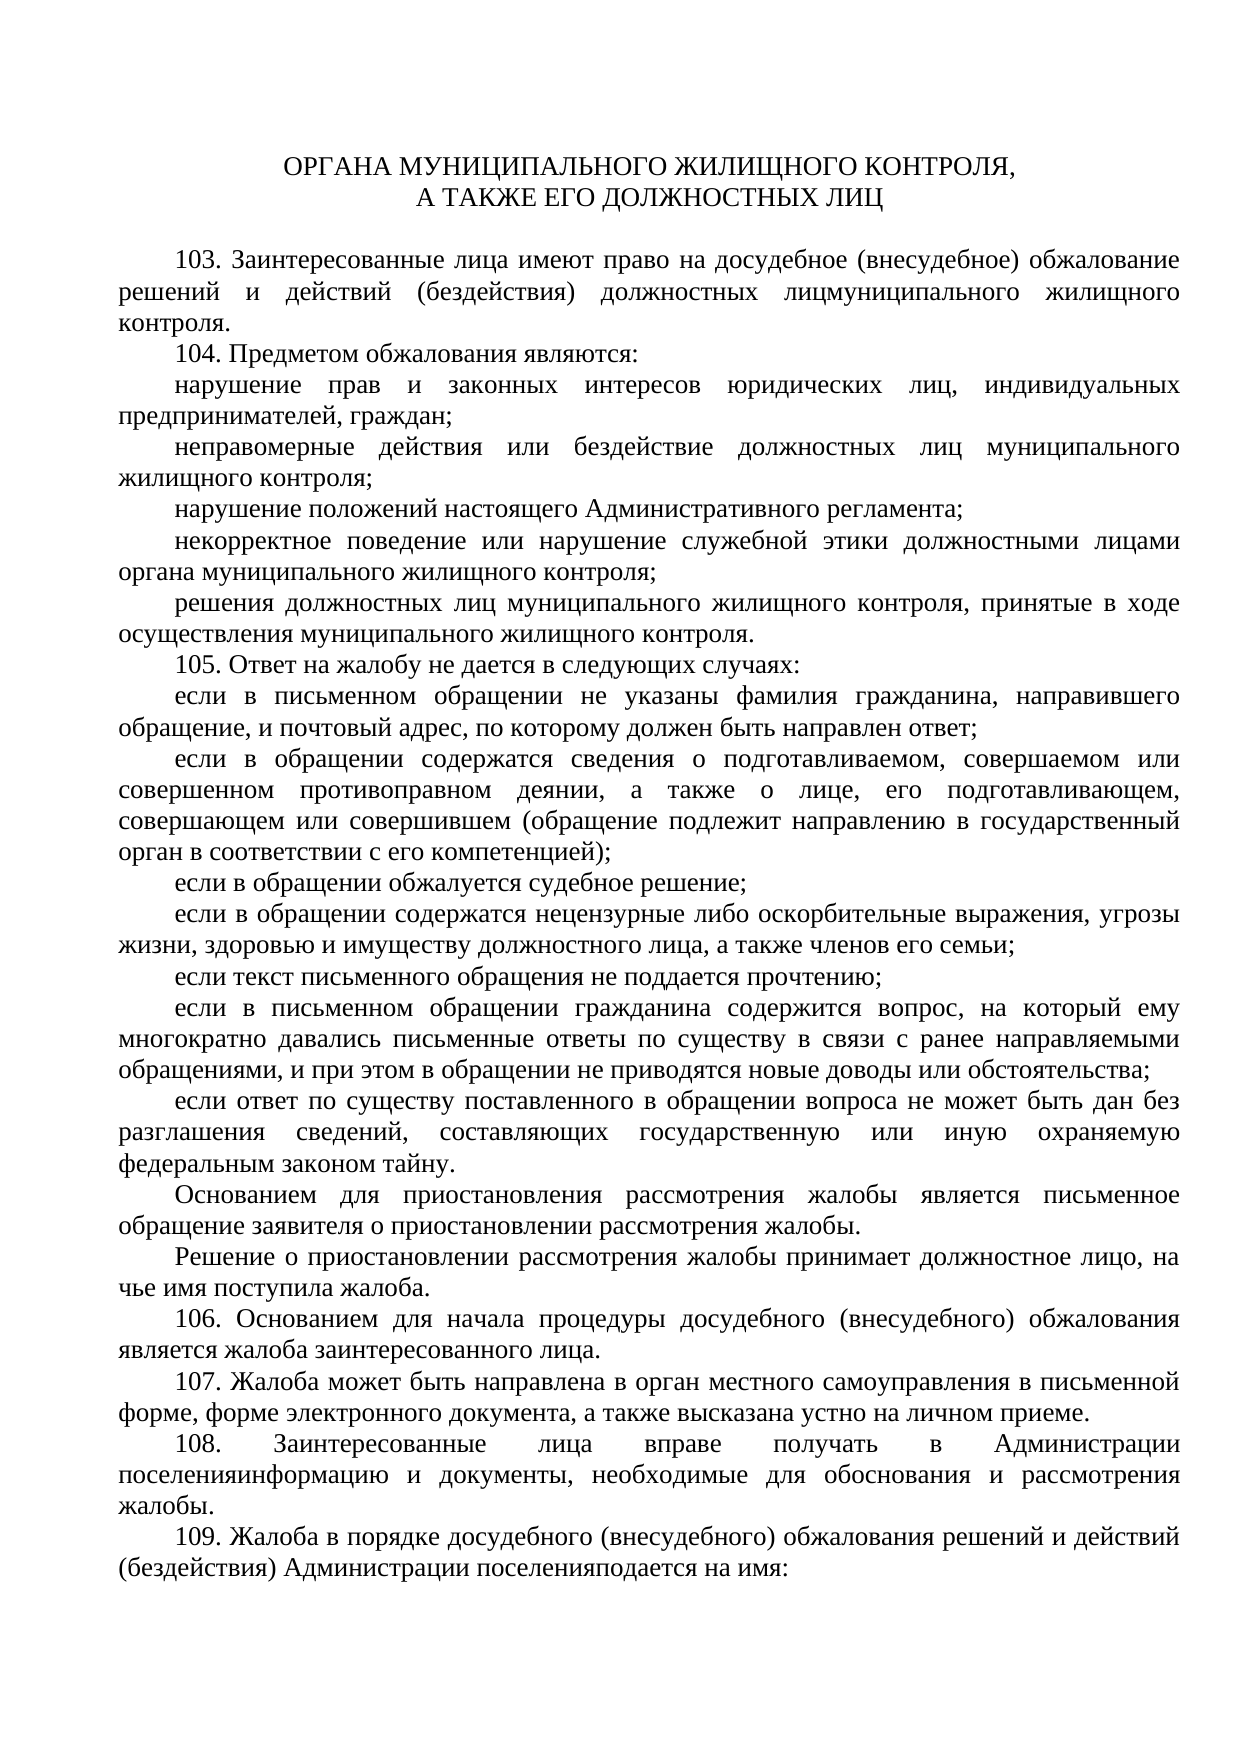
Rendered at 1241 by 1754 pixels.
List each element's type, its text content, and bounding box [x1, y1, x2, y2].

text нарушение прав и законных интересов юридических лиц, индивидуальных предпринимателей, граждан; [118, 368, 1181, 430]
text если в письменном обращении гражданина содержится вопрос, на который ему многократно давались письменные ответы по существу в связи с ранее направляемыми обращениями, и при этом в обращении не приводятся новые доводы или обстоятельства; [118, 991, 1181, 1084]
text если в письменном обращении не указаны фамилия гражданина, направившего обращение, и почтовый адрес, по которому должен быть направлен ответ; [118, 679, 1181, 742]
text если в обращении содержатся нецензурные либо оскорбительные выражения, угрозы жизни, здоровью и имуществу должностного лица, а также членов его семьи; [118, 897, 1181, 960]
text А ТАКЖЕ ЕГО ДОЛЖНОСТНЫХ ЛИЦ [118, 181, 1181, 212]
text решения должностных лиц муниципального жилищного контроля, принятые в ходе осуществления муниципального жилищного контроля. [118, 586, 1181, 648]
text 106. Основанием для начала процедуры досудебного (внесудебного) обжалования является жалоба заинтересованного лица. [118, 1302, 1181, 1365]
text 105. Ответ на жалобу не дается в следующих случаях: [118, 648, 1181, 679]
text нарушение положений настоящего Административного регламента; [118, 493, 1181, 524]
text 109. Жалоба в порядке досудебного (внесудебного) обжалования решений и действий (бездействия) Администрации поселенияподается на имя: [118, 1520, 1181, 1583]
text 103. Заинтересованные лица имеют право на досудебное (внесудебное) обжалование решений и действий (бездействия) должностных лицмуниципального жилищного контроля. [118, 243, 1181, 337]
text 107. Жалоба может быть направлена в орган местного самоуправления в письменной форме, форме электронного документа, а также высказана устно на личном приеме. [118, 1365, 1181, 1427]
text Основанием для приостановления рассмотрения жалобы является письменное обращение заявителя о приостановлении рассмотрения жалобы. [118, 1178, 1181, 1240]
text 104. Предметом обжалования являются: [118, 337, 1181, 368]
text если ответ по существу поставленного в обращении вопроса не может быть дан без разглашения сведений, составляющих государственную или иную охраняемую федеральным законом тайну. [118, 1084, 1181, 1178]
text если в обращении содержатся сведения о подготавливаемом, совершаемом или совершенном противоправном деянии, а также о лице, его подготавливающем, совершающем или совершившем (обращение подлежит направлению в государственный орган в соответствии с его компетенцией); [118, 742, 1181, 866]
text если в обращении обжалуется судебное решение; [118, 866, 1181, 897]
text некорректное поведение или нарушение служебной этики должностными лицами органа муниципального жилищного контроля; [118, 524, 1181, 586]
text Решение о приостановлении рассмотрения жалобы принимает должностное лицо, на чье имя поступила жалоба. [118, 1240, 1181, 1302]
text 108. Заинтересованные лица вправе получать в Администрации поселенияинформацию и документы, необходимые для обоснования и рассмотрения жалобы. [118, 1427, 1181, 1520]
text неправомерные действия или бездействие должностных лиц муниципального жилищного контроля; [118, 430, 1181, 493]
text ОРГАНА МУНИЦИПАЛЬНОГО ЖИЛИЩНОГО КОНТРОЛЯ, [118, 150, 1181, 181]
text если текст письменного обращения не поддается прочтению; [118, 960, 1181, 991]
